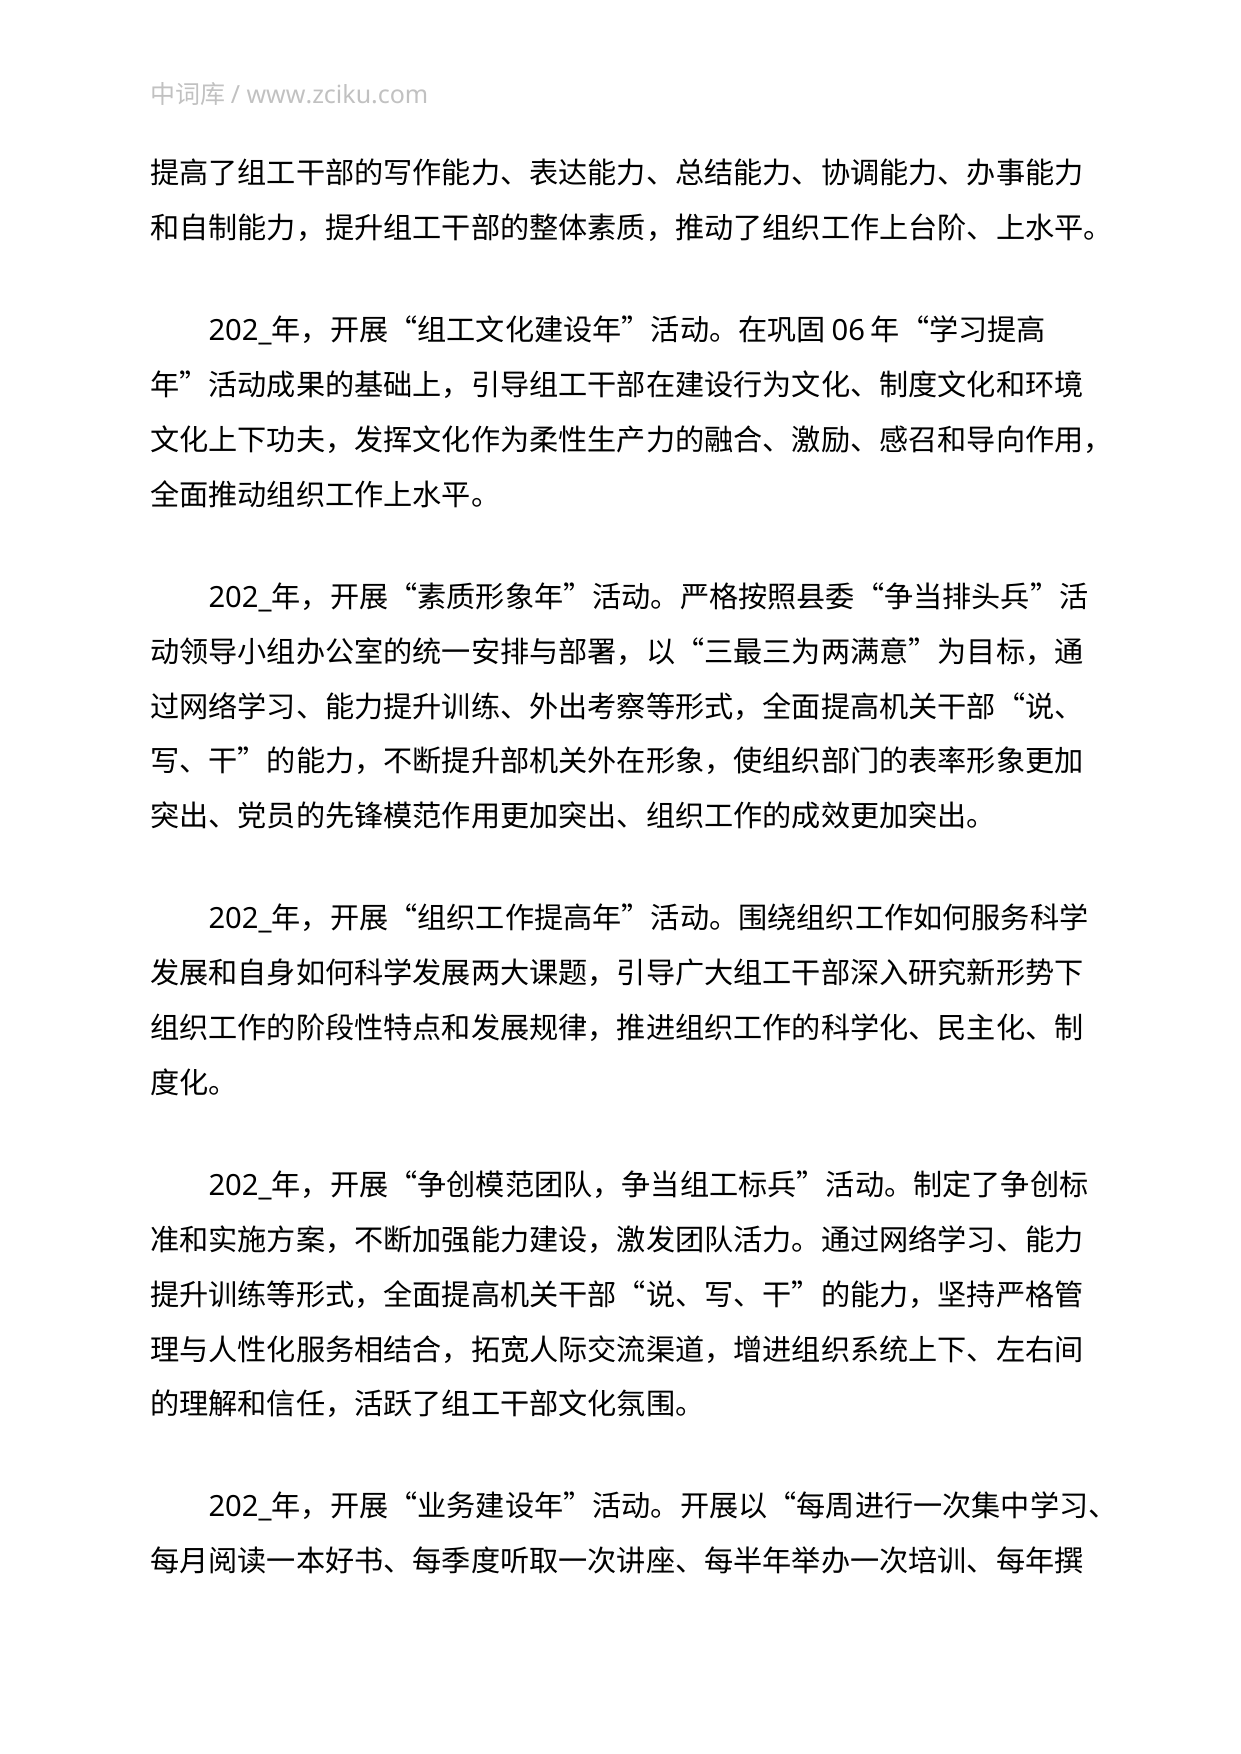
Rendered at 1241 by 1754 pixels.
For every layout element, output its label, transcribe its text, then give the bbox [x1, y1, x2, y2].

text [150, 150, 1090, 247]
text 202_年，开展“组织工作提高年”活动。围绕组织工作如何服务科学发展和自身如何科学发展两大课题，引导广大组工干部深入研究新形势下组织工作的阶段性特点和发展规律，推进组织工作的科学化、民主化、制度化。 [150, 895, 1090, 1102]
text 202_年，开展“素质形象年”活动。严格按照县委“争当排头兵”活动领导小组办公室的统一安排与部署，以“三最三为两满意”为目标，通过网络学习、能力提升训练、外出考察等形式，全面提高机关干部“说、写、干”的能力，不断提升部机关外在形象，使组织部门的表率形象更加突出、党员的先锋模范作用更加突出、组织工作的成效更加突出。 [150, 573, 1090, 835]
text 202_年，开展“争创模范团队，争当组工标兵”活动。制定了争创标准和实施方案，不断加强能力建设，激发团队活力。通过网络学习、能力提升训练等形式，全面提高机关干部“说、写、干”的能力，坚持严格管理与人性化服务相结合，拓宽人际交流渠道，增进组织系统上下、左右间的理解和信任，活跃了组工干部文化氛围。 [150, 1161, 1090, 1423]
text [150, 1483, 1090, 1580]
text 202_年，开展“组工文化建设年”活动。在巩固06年“学习提高年”活动成果的基础上，引导组工干部在建设行为文化、制度文化和环境文化上下功夫，发挥文化作为柔性生产力的融合、激励、感召和导向作用，全面推动组织工作上水平。 [150, 307, 1090, 514]
